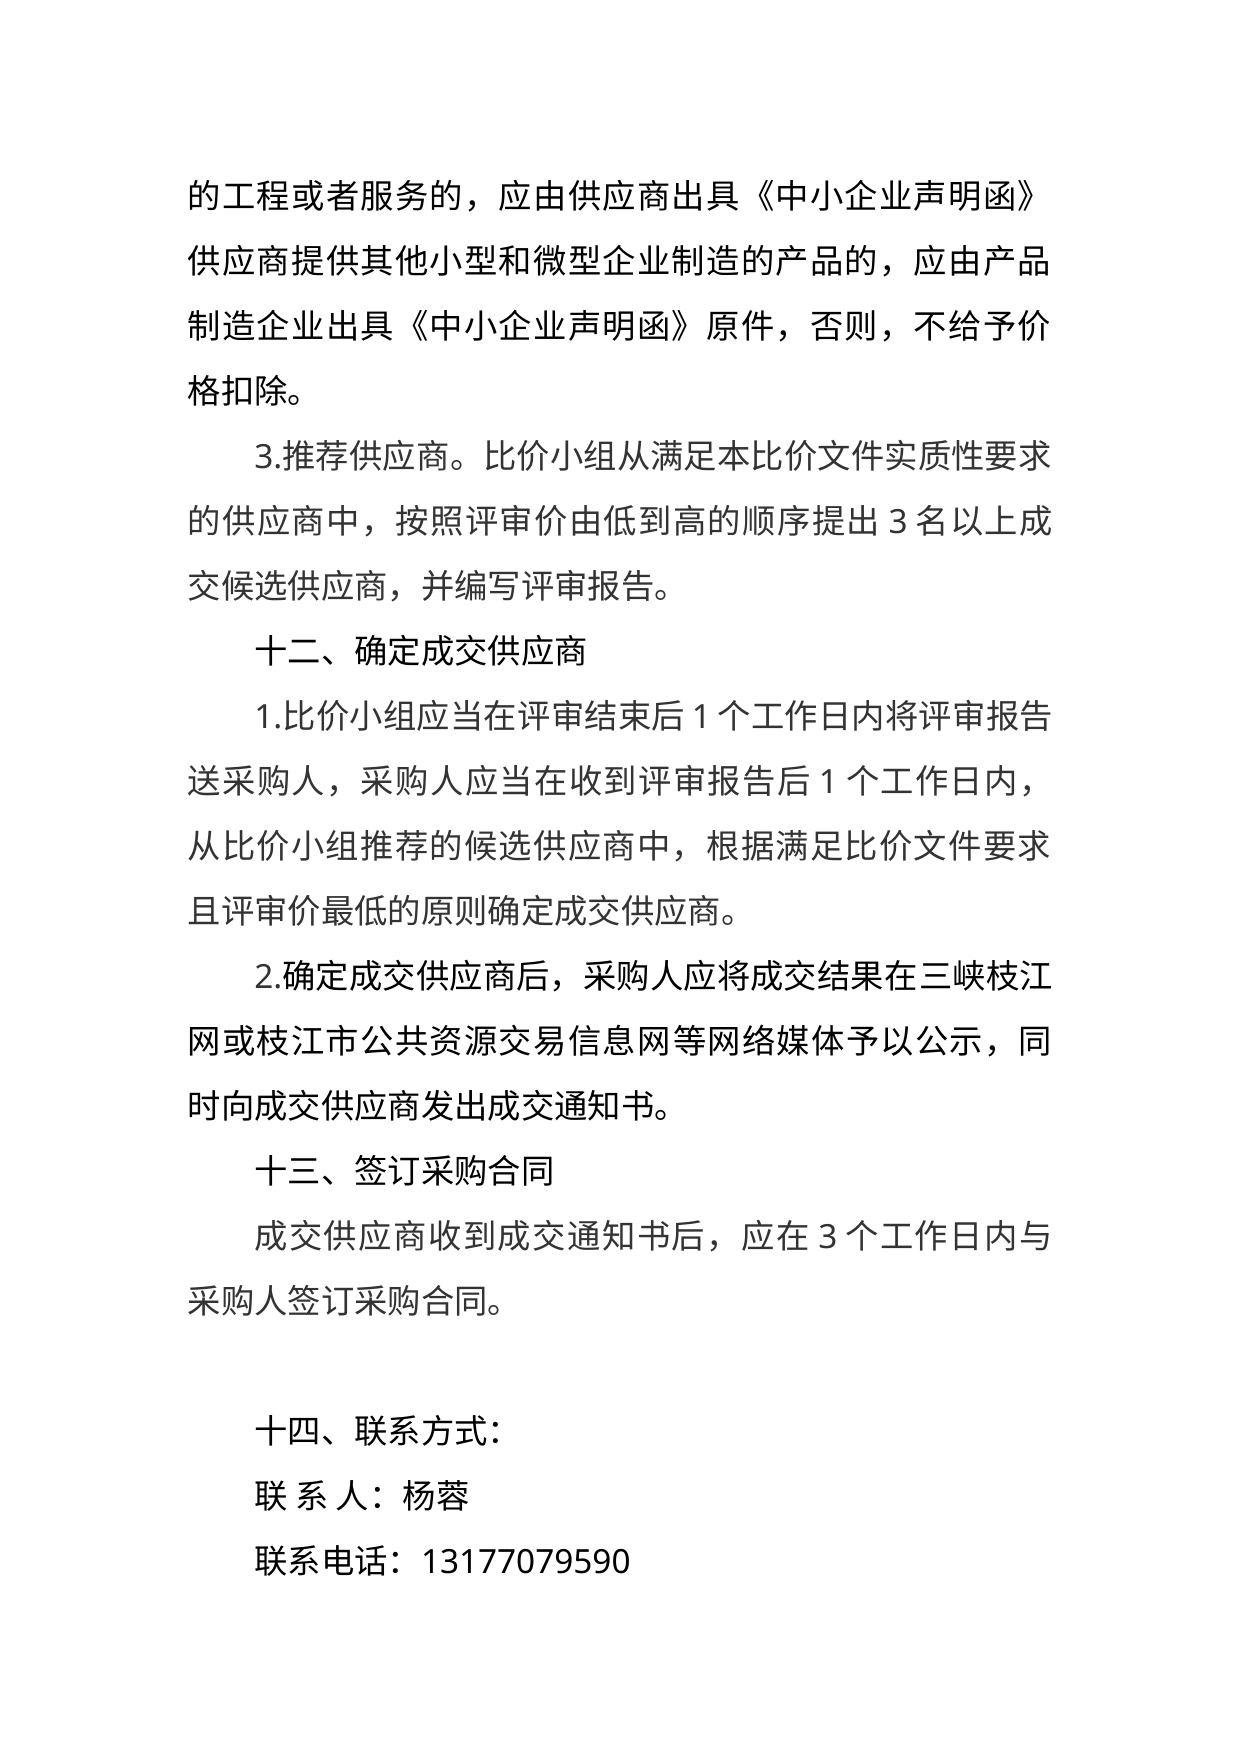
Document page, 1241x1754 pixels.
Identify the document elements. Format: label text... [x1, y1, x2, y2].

text 3.推荐供应商。比价小组从满足本比价文件实质性要求的供应商中，按照评审价由低到高的顺序提出3名以上成交候选供应商，并编写评审报告。 [187, 422, 1053, 617]
text 联 系 人：杨蓉 [187, 1462, 1053, 1527]
text 十四、联系方式： [187, 1397, 1053, 1462]
text 十二、确定成交供应商 [187, 617, 1053, 682]
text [187, 162, 1053, 422]
text 十三、签订采购合同 [187, 1137, 1053, 1202]
text 1.比价小组应当在评审结束后1个工作日内将评审报告送采购人，采购人应当在收到评审报告后1个工作日内，从比价小组推荐的候选供应商中，根据满足比价文件要求且评审价最低的原则确定成交供应商。 [187, 682, 1053, 942]
text 2.确定成交供应商后，采购人应将成交结果在三峡枝江网或枝江市公共资源交易信息网等网络媒体予以公示，同时向成交供应商发出成交通知书。 [187, 942, 1053, 1137]
text 联系电话：13177079590 [187, 1527, 1053, 1592]
text 成交供应商收到成交通知书后，应在3个工作日内与采购人签订采购合同。 [187, 1202, 1053, 1332]
